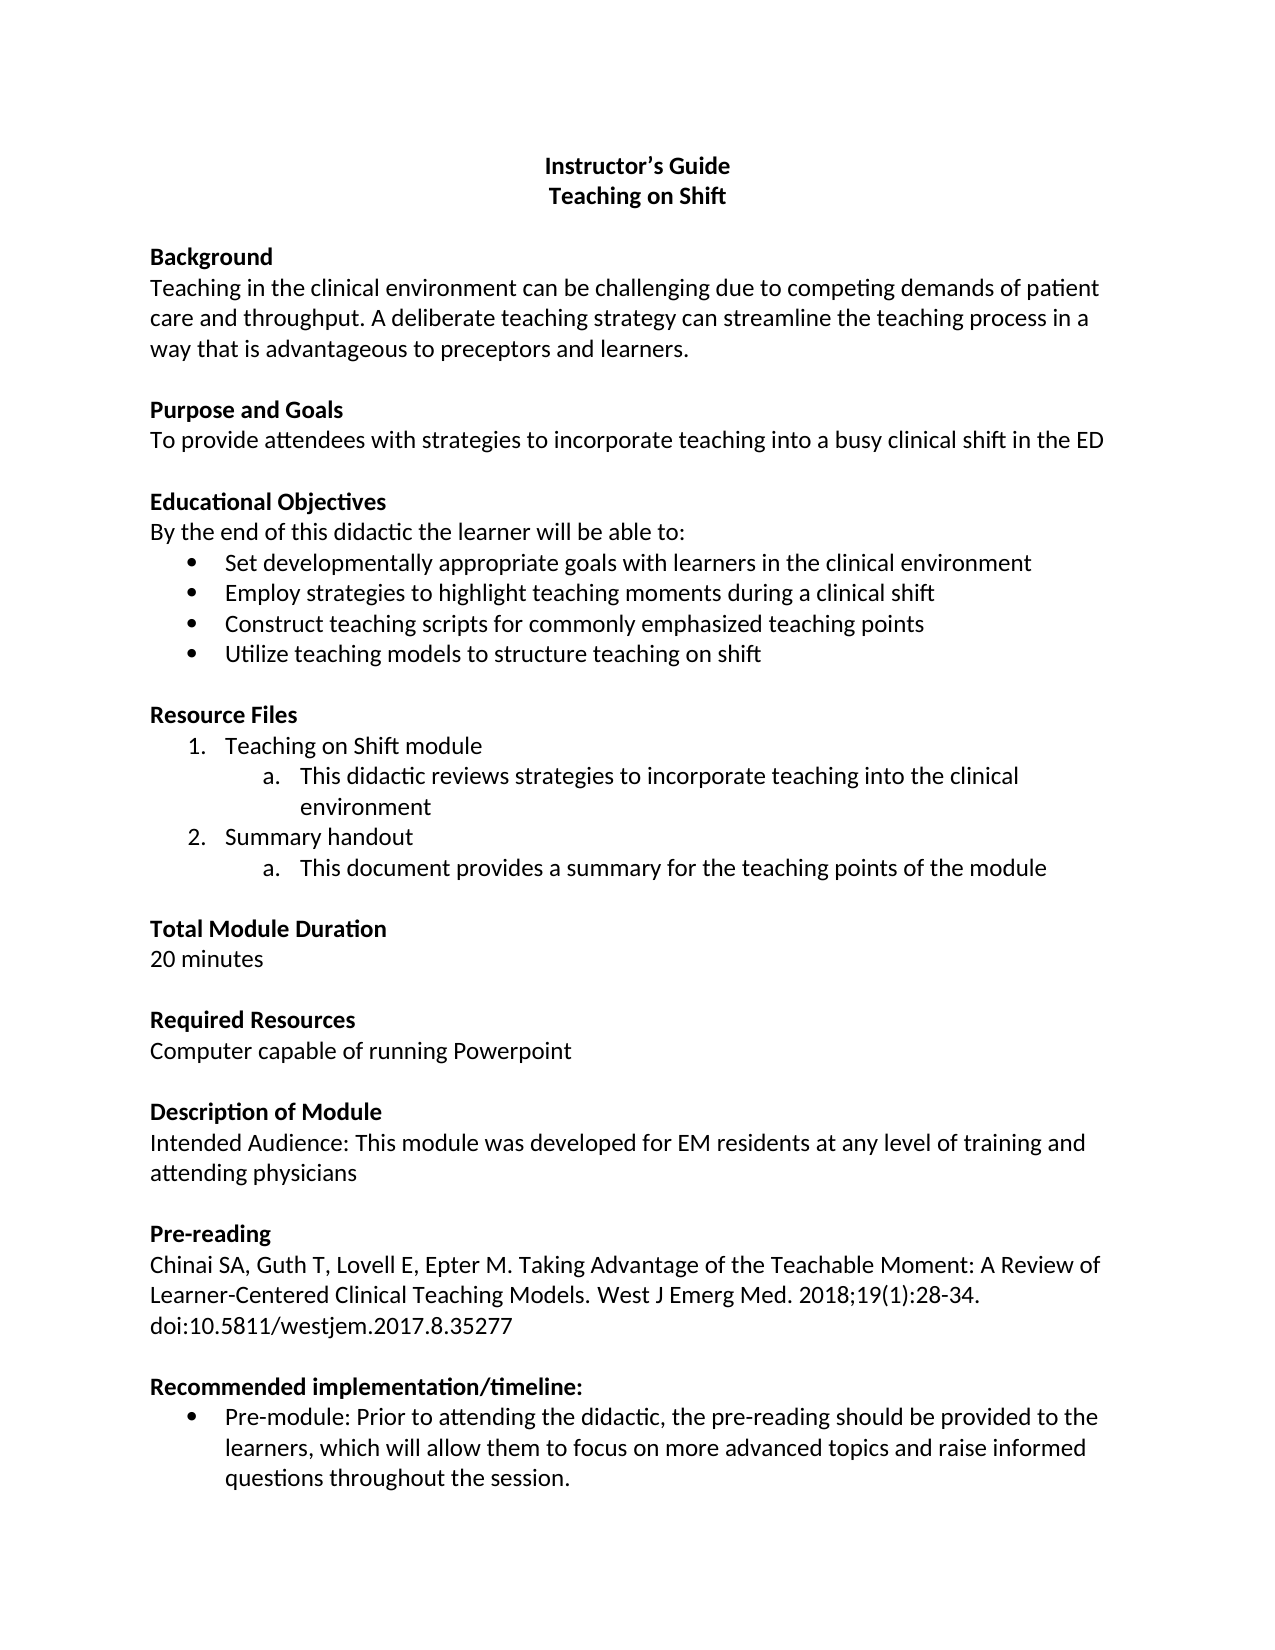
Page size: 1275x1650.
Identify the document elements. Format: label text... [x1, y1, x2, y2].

text Educational Objectives [150, 486, 1125, 516]
list This didactic reviews strategies to incorporate teaching into the clinical environment [262, 760, 1125, 821]
text Computer capable of running Powerpoint [150, 1035, 1125, 1066]
list Employ strategies to highlight teaching moments during a clinical shift [187, 577, 1125, 608]
text Pre-reading [150, 1218, 1125, 1249]
text Background [150, 242, 1125, 272]
list Set developmentally appropriate goals with learners in the clinical environment [187, 547, 1125, 577]
list Pre-module: Prior to attending the didactic, the pre-reading should be provided to the learners, which will allow them to focus on more advanced topics and raise informed questions throughout the session. [187, 1401, 1125, 1493]
text To provide attendees with strategies to incorporate teaching into a busy clinical shift in the ED [150, 425, 1125, 455]
text 20 minutes [150, 943, 1125, 974]
list Summary handout [187, 821, 1125, 852]
list Utilize teaching models to structure teaching on shift [187, 638, 1125, 669]
text Total Module Duration [150, 913, 1125, 943]
text Recommended implementation/timeline: [150, 1371, 1125, 1401]
text By the end of this didactic the learner will be able to: [150, 516, 1125, 547]
list This document provides a summary for the teaching points of the module [262, 852, 1125, 882]
text Description of Module [150, 1096, 1125, 1127]
text Teaching in the clinical environment can be challenging due to competing demands of patient care and throughput. A deliberate teaching strategy can streamline the teaching process in a way that is advantageous to preceptors and learners. [150, 272, 1125, 364]
text Purpose and Goals [150, 394, 1125, 425]
text Instructor’s Guide [150, 150, 1125, 181]
text Intended Audience: This module was developed for EM residents at any level of training and attending physicians [150, 1127, 1125, 1188]
list Construct teaching scripts for commonly emphasized teaching points [187, 608, 1125, 638]
text Chinai SA, Guth T, Lovell E, Epter M. Taking Advantage of the Teachable Moment: A Review of Learner-Centered Clinical Teaching Models. West J Emerg Med. 2018;19(1):28-34. doi:10.5811/westjem.2017.8.35277 [150, 1249, 1125, 1340]
text Teaching on Shift [150, 181, 1125, 211]
text Required Resources [150, 1004, 1125, 1035]
text Resource Files [150, 699, 1125, 730]
list Teaching on Shift module [187, 730, 1125, 760]
